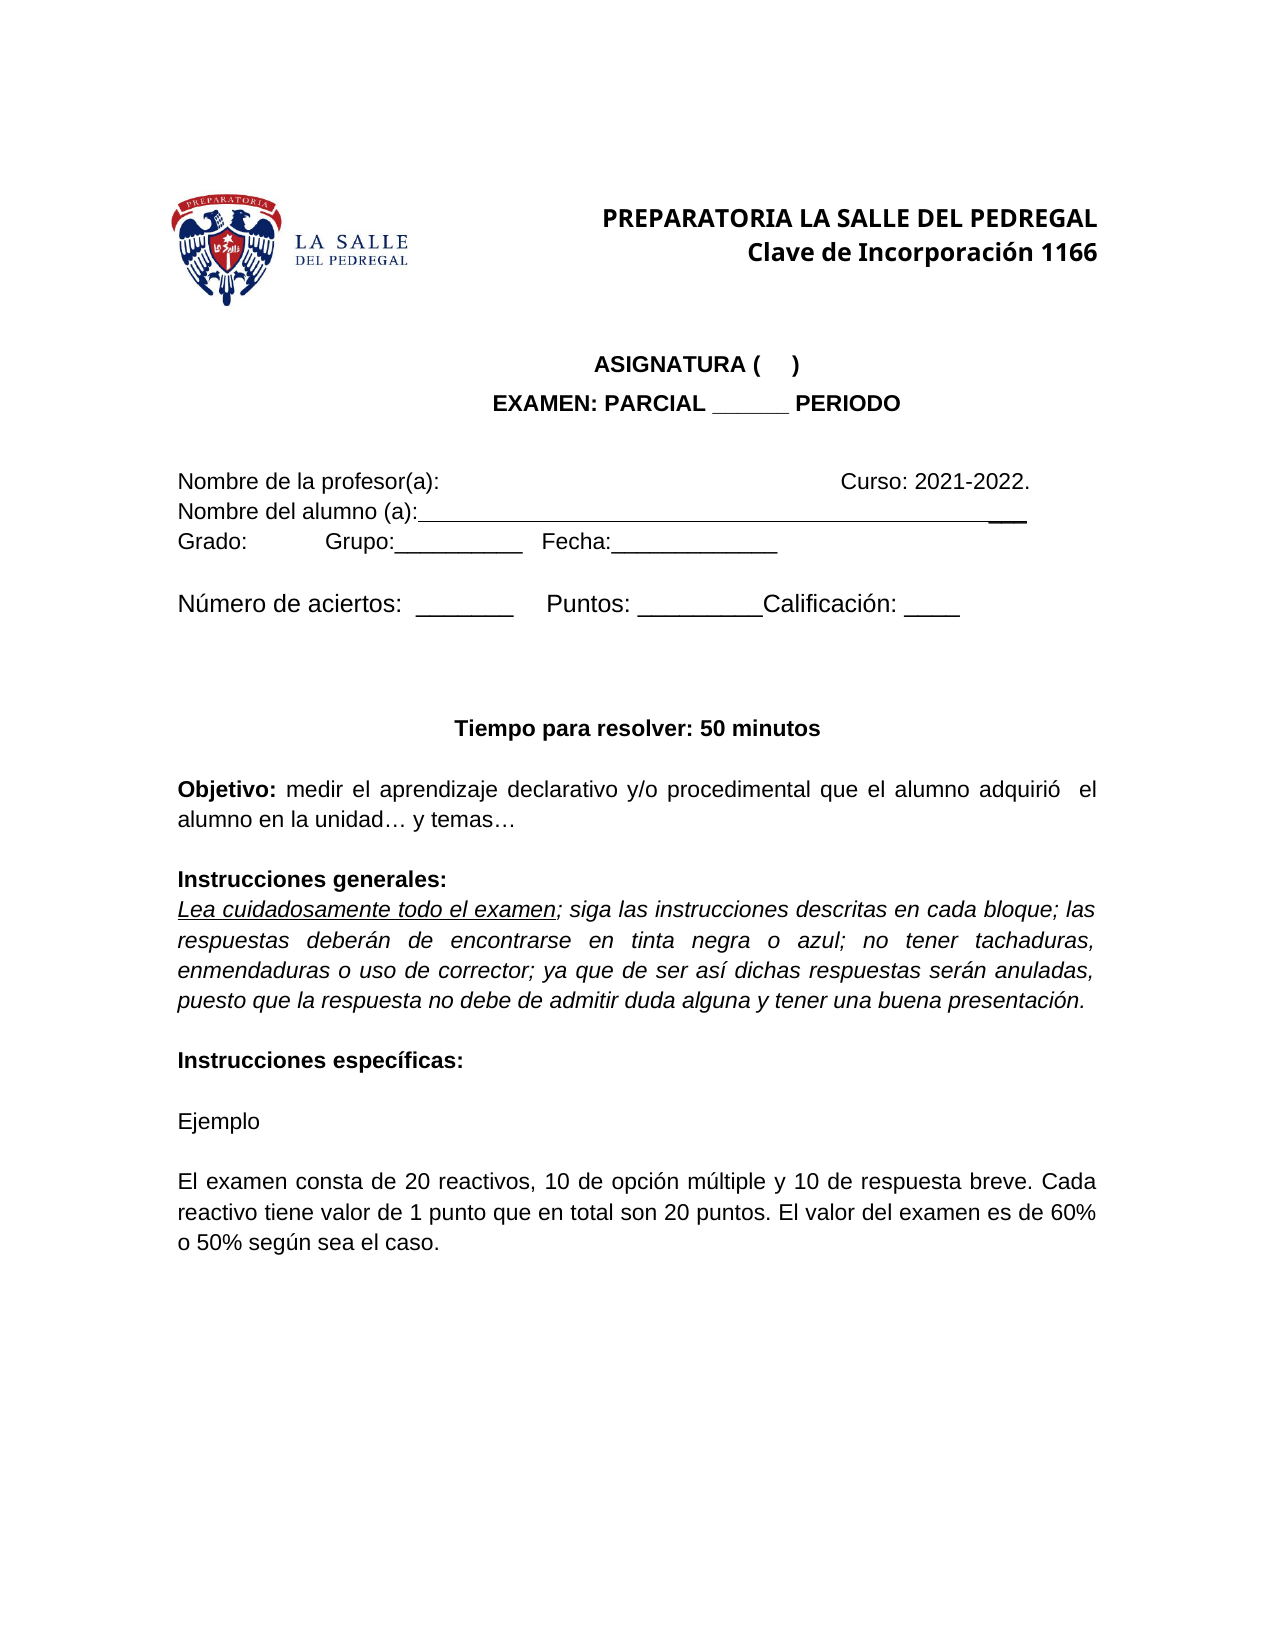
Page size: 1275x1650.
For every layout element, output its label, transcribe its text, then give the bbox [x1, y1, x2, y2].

text ASIGNATURA ( ) [177, 351, 1098, 378]
text Lea cuidadosamente todo el examen; siga las instrucciones descritas en cada bloque; las respuestas deberán de encontrarse en tinta negra o azul; no tener tachaduras, enmendaduras o uso de corrector; ya que de ser así dichas respuestas serán anuladas, puesto que la respuesta no debe de admitir duda alguna y tener una buena presentación. [177, 896, 1098, 1013]
text Ejemplo [177, 1078, 1098, 1134]
text Nombre del alumno (a): ___ [177, 498, 1098, 524]
picture [159, 143, 432, 321]
text El examen consta de 20 reactivos, 10 de opción múltiple y 10 de respuesta breve. Cada reactivo tiene valor de 1 punto que en total son 20 puntos. El valor del examen es de 60% o 50% según sea el caso. [177, 1168, 1098, 1255]
text Instrucciones específicas: [177, 1047, 1098, 1074]
text Grado: Grupo:__________ Fecha:_____________ [177, 528, 1098, 555]
text PREPARATORIA LA SALLE DEL PEDREGAL [432, 201, 1098, 235]
text Número de aciertos: _______ Puntos: _________Calificación: ____ [177, 589, 1098, 617]
text EXAMEN: PARCIAL ______ PERIODO [177, 390, 1098, 417]
text Clave de Incorporación 1166 [432, 235, 1098, 269]
text Objetivo: medir el aprendizaje declarativo y/o procedimental que el alumno adquirió el alumno en la unidad… y temas… [177, 776, 1098, 832]
text Nombre de la profesor(a): Curso: 2021-2022. [177, 468, 1098, 494]
text Tiempo para resolver: 50 minutos [177, 715, 1098, 742]
text Instrucciones generales: [177, 866, 1098, 893]
